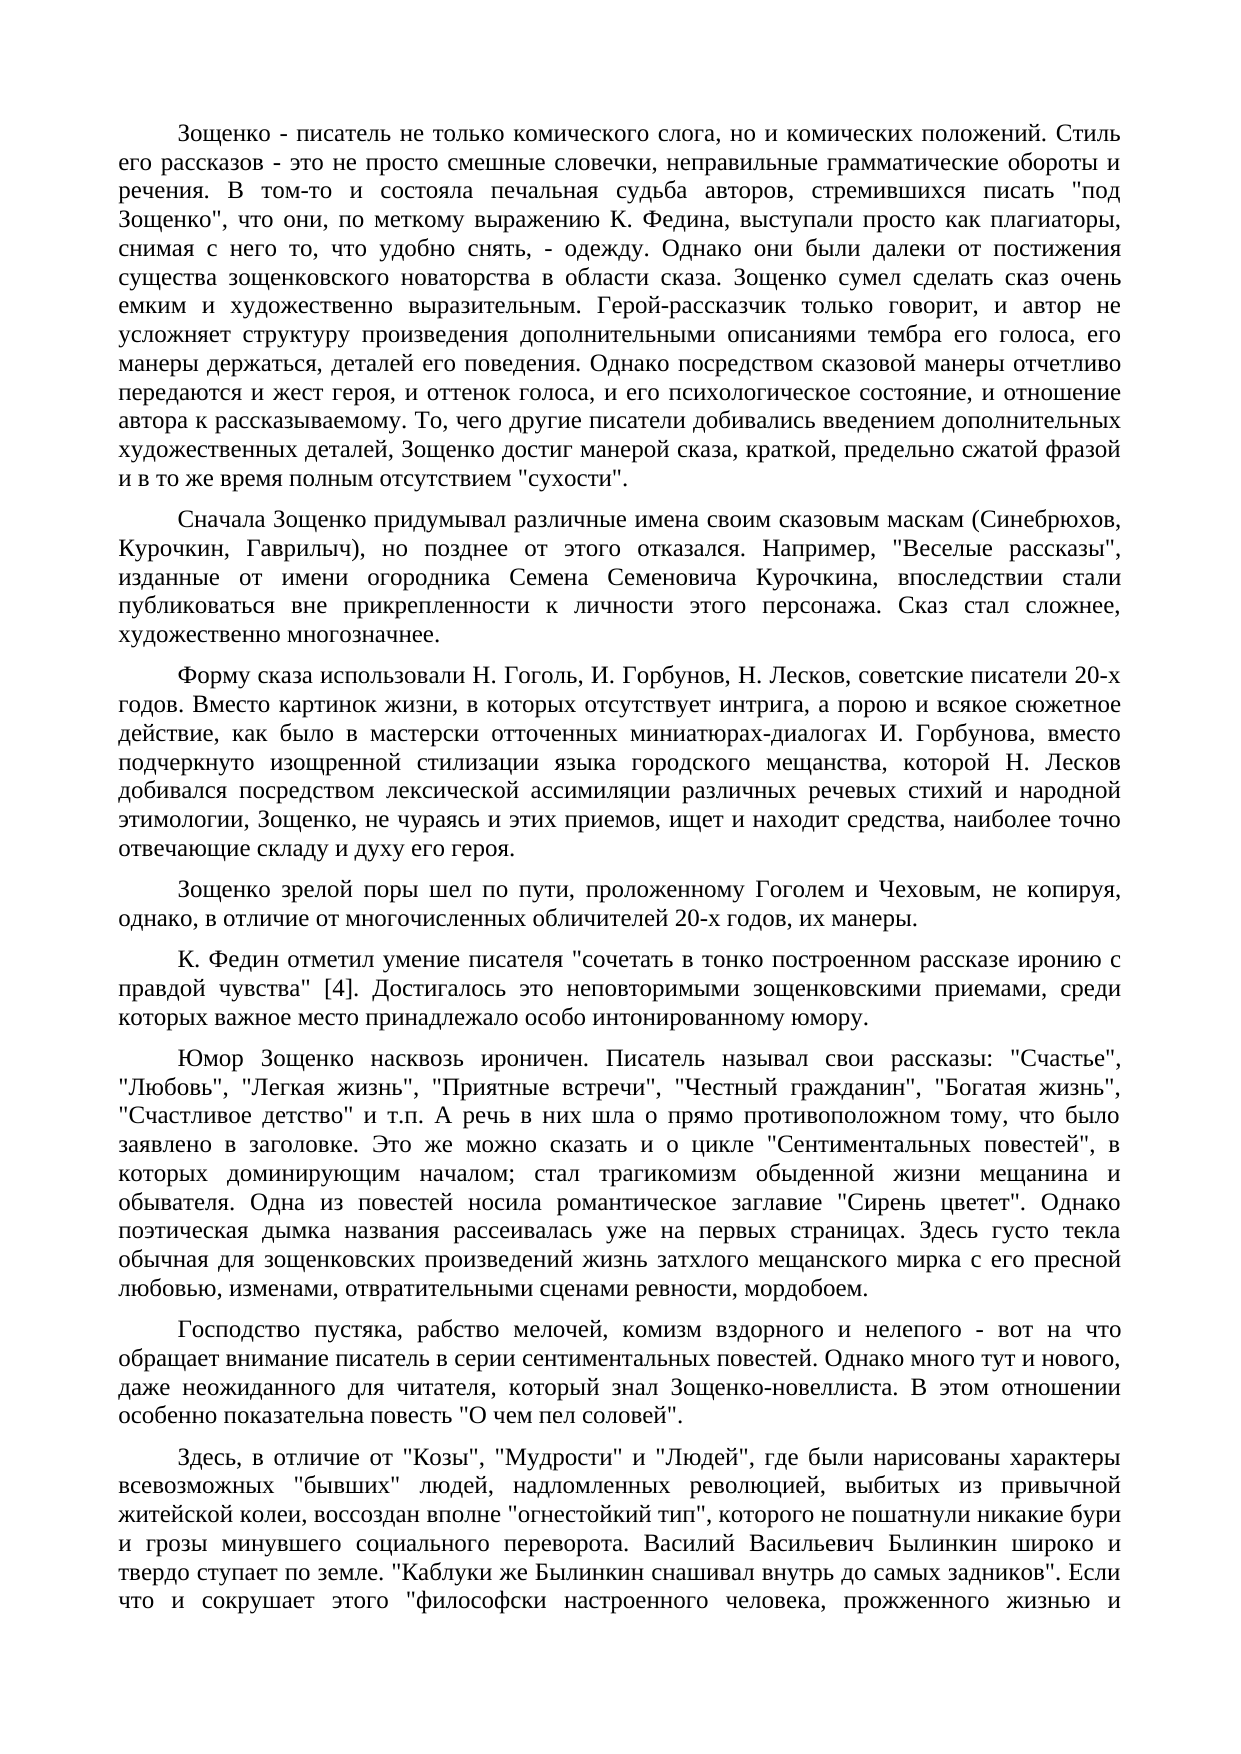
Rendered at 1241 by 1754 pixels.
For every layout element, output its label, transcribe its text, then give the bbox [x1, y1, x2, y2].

text Форму сказа использовали Н. Гоголь, И. Горбунов, Н. Лесков, советские писатели 20-х годов. Вместо картинок жизни, в которых отсутствует интрига, а порою и всякое сюжетное действие, как было в мастерски отточенных миниатюрах-диалогах И. Горбунова, вместо подчеркнуто изощренной стилизации языка городского мещанства, которой Н. Лесков добивался посредством лексической ассимиляции различных речевых стихий и народной этимологии, Зощенко, не чураясь и этих приемов, ищет и находит средства, наиболее точно отвечающие складу и духу его героя. [118, 661, 1122, 862]
text Сначала Зощенко придумывал различные имена своим сказовым маскам (Синебрюхов, Курочкин, Гаврилыч), но позднее от этого отказался. Например, "Веселые рассказы", изданные от имени огородника Семена Семеновича Курочкина, впоследствии стали публиковаться вне прикрепленности к личности этого персонажа. Сказ стал сложнее, художественно многозначнее. [118, 504, 1122, 648]
text К. Федин отметил умение писателя "сочетать в тонко построенном рассказе иронию с правдой чувства" [4]. Достигалось это неповторимыми зощенковскими приемами, среди которых важное место принадлежало особо интонированному юмору. [118, 944, 1122, 1031]
text Господство пустяка, рабство мелочей, комизм вздорного и нелепого - вот на что обращает внимание писатель в серии сентиментальных повестей. Однако много тут и нового, даже неожиданного для читателя, который знал Зощенко-новеллиста. В этом отношении особенно показательна повесть "О чем пел соловей". [118, 1314, 1122, 1429]
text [118, 1442, 1122, 1614]
text Юмор Зощенко насквозь ироничен. Писатель называл свои рассказы: "Счастье", "Любовь", "Легкая жизнь", "Приятные встречи", "Честный гражданин", "Богатая жизнь", "Счастливое детство" и т.п. А речь в них шла о прямо противоположном тому, что было заявлено в заголовке. Это же можно сказать и о цикле "Сентиментальных повестей", в которых доминирующим началом; стал трагикомизм обыденной жизни мещанина и обывателя. Одна из повестей носила романтическое заглавие "Сирень цветет". Однако поэтическая дымка названия рассеивалась уже на первых страницах. Здесь густо текла обычная для зощенковских произведений жизнь затхлого мещанского мирка с его пресной любовью, изменами, отвратительными сценами ревности, мордобоем. [118, 1043, 1122, 1302]
text Зощенко зрелой поры шел по пути, проложенному Гоголем и Чеховым, не копируя, однако, в отличие от многочисленных обличителей 20-х годов, их манеры. [118, 874, 1122, 932]
text Зощенко - писатель не только комического слога, но и комических положений. Стиль его рассказов - это не просто смешные словечки, неправильные грамматические обороты и речения. В том-то и состояла печальная судьба авторов, стремившихся писать "под Зощенко", что они, по меткому выражению К. Федина, выступали просто как плагиаторы, снимая с него то, что удобно снять, - одежду. Однако они были далеки от постижения существа зощенковского новаторства в области сказа. Зощенко сумел сделать сказ очень емким и художественно выразительным. Герой-рассказчик только говорит, и автор не усложняет структуру произведения дополнительными описаниями тембра его голоса, его манеры держаться, деталей его поведения. Однако посредством сказовой манеры отчетливо передаются и жест героя, и оттенок голоса, и его психологическое состояние, и отношение автора к рассказываемому. То, чего другие писатели добивались введением дополнительных художественных деталей, Зощенко достиг манерой сказа, краткой, предельно сжатой фразой и в то же время полным отсутствием "сухости". [118, 118, 1122, 492]
